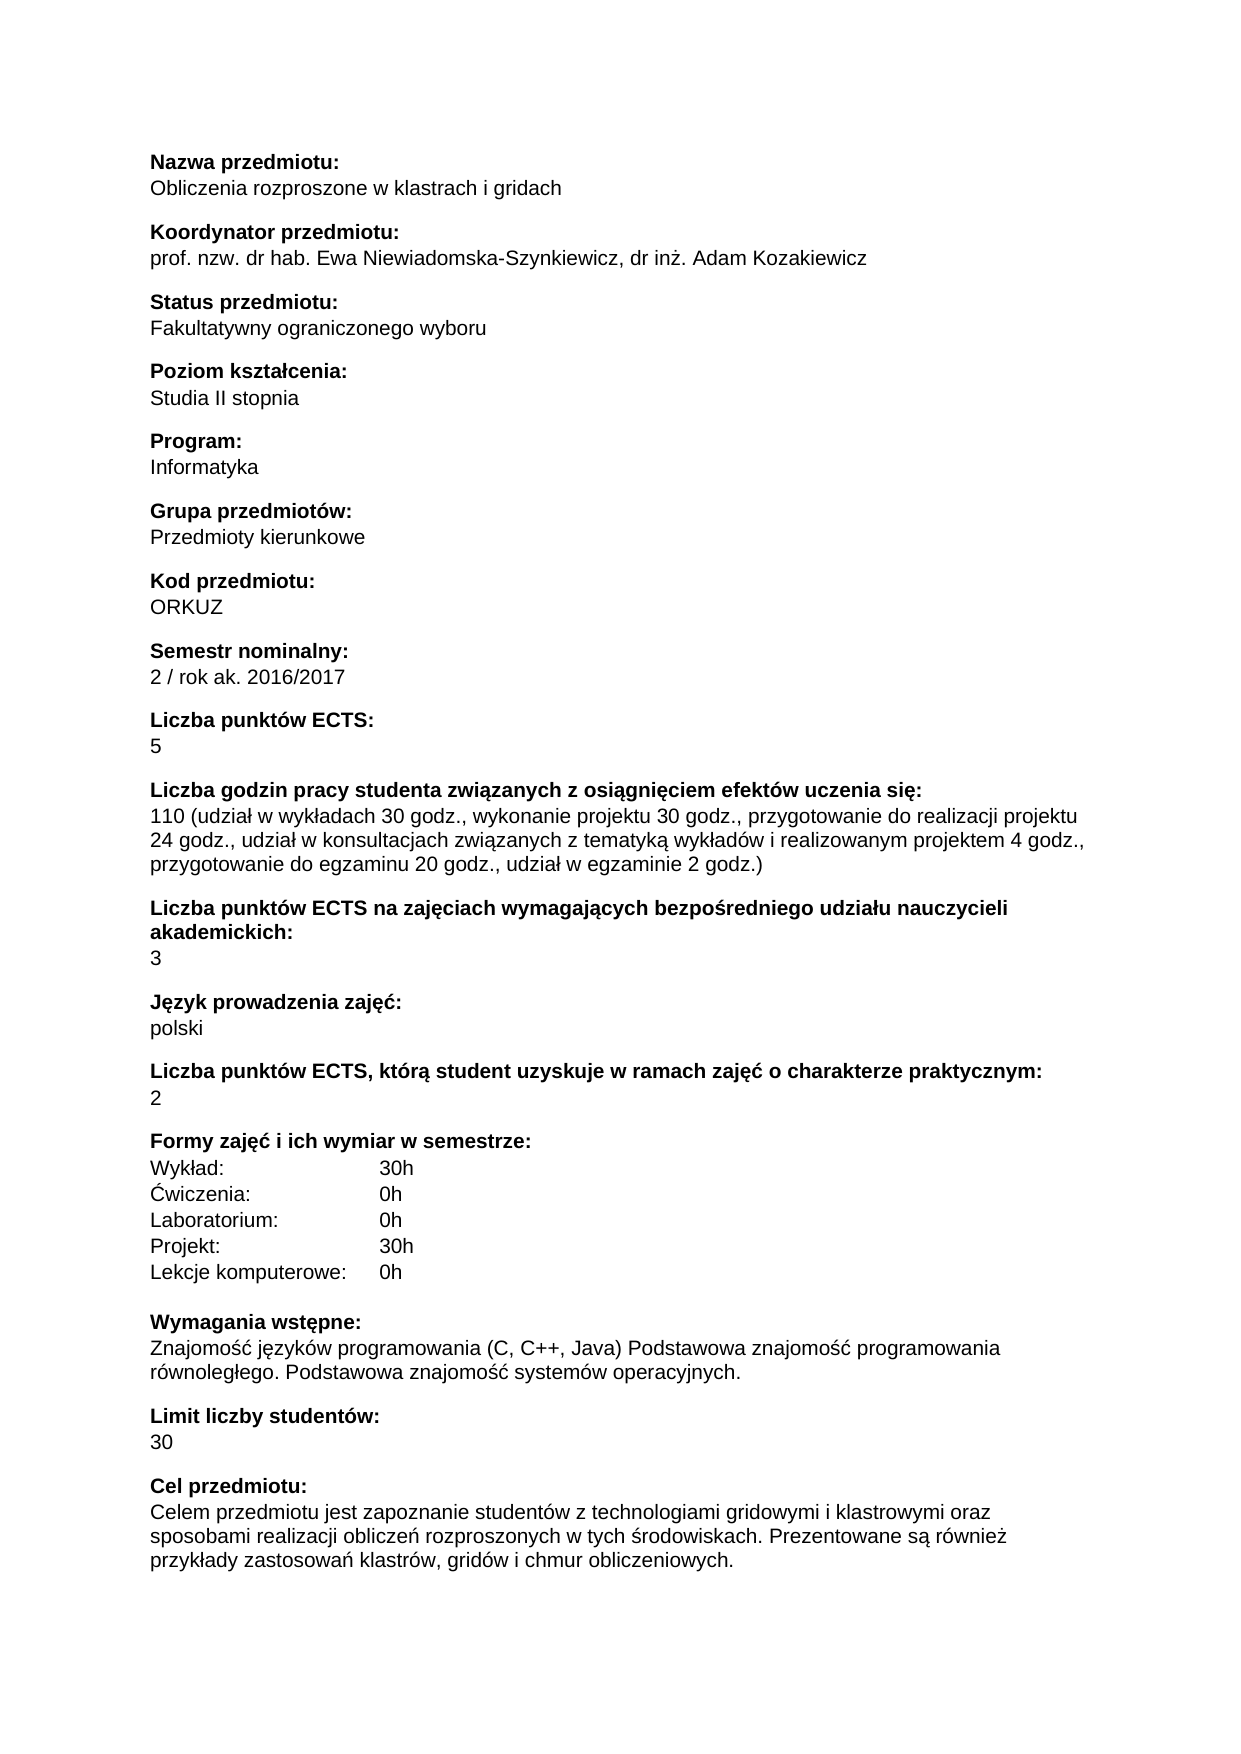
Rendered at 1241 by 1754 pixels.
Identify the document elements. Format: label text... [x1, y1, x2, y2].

text Znajomość języków programowania (C, C++, Java) Podstawowa znajomość programowania równoległego. Podstawowa znajomość systemów operacyjnych. [150, 1336, 1090, 1384]
text Wymagania wstępne: [150, 1310, 1090, 1334]
table_cell 0h [369, 1206, 597, 1232]
text Semestr nominalny: [150, 638, 1090, 662]
text Cel przedmiotu: [150, 1473, 1090, 1497]
text Liczba punktów ECTS: [150, 708, 1090, 732]
table_header 30h [369, 1156, 597, 1180]
text Limit liczby studentów: [150, 1404, 1090, 1428]
text Poziom kształcenia: [150, 359, 1090, 383]
text Status przedmiotu: [150, 289, 1090, 313]
text Formy zajęć i ich wymiar w semestrze: [150, 1129, 1090, 1153]
table_cell Ćwiczenia: [140, 1182, 367, 1206]
text Obliczenia rozproszone w klastrach i gridach [150, 176, 1090, 200]
table_cell Lekcje komputerowe: [140, 1260, 367, 1284]
text prof. nzw. dr hab. Ewa Niewiadomska-Szynkiewicz, dr inż. Adam Kozakiewicz [150, 246, 1090, 270]
text Liczba punktów ECTS na zajęciach wymagających bezpośredniego udziału nauczycieli akademickich: [150, 896, 1090, 944]
text Nazwa przedmiotu: [150, 150, 1090, 174]
text 30 [150, 1430, 1090, 1454]
text 2 [150, 1085, 1090, 1109]
text polski [150, 1016, 1090, 1039]
text Program: [150, 429, 1090, 453]
text ORKUZ [150, 595, 1090, 619]
text 110 (udział w wykładach 30 godz., wykonanie projektu 30 godz., przygotowanie do realizacji projektu 24 godz., udział w konsultacjach związanych z tematyką wykładów i realizowanym projektem 4 godz., przygotowanie do egzaminu 20 godz., udział w egzaminie 2 godz.) [150, 804, 1090, 876]
text Kod przedmiotu: [150, 569, 1090, 593]
text Koordynator przedmiotu: [150, 220, 1090, 244]
table_cell Projekt: [140, 1234, 367, 1258]
text Celem przedmiotu jest zapoznanie studentów z technologiami gridowymi i klastrowymi oraz sposobami realizacji obliczeń rozproszonych w tych środowiskach. Prezentowane są również przykłady zastosowań klastrów, gridów i chmur obliczeniowych. [150, 1499, 1090, 1571]
table_cell Laboratorium: [140, 1208, 367, 1232]
text Grupa przedmiotów: [150, 499, 1090, 523]
table_cell 30h [369, 1232, 597, 1258]
text Informatyka [150, 455, 1090, 479]
text Studia II stopnia [150, 385, 1090, 409]
table_header Wykład: [140, 1156, 367, 1180]
text 3 [150, 946, 1090, 970]
text Liczba punktów ECTS, którą student uzyskuje w ramach zajęć o charakterze praktycznym: [150, 1059, 1090, 1083]
text Fakultatywny ograniczonego wyboru [150, 316, 1090, 339]
text Przedmioty kierunkowe [150, 525, 1090, 549]
text 2 / rok ak. 2016/2017 [150, 664, 1090, 688]
text 5 [150, 734, 1090, 758]
text Język prowadzenia zajęć: [150, 989, 1090, 1013]
table_cell 0h [369, 1180, 597, 1206]
table_cell 0h [369, 1258, 597, 1284]
text Liczba godzin pracy studenta związanych z osiągnięciem efektów uczenia się: [150, 778, 1090, 802]
